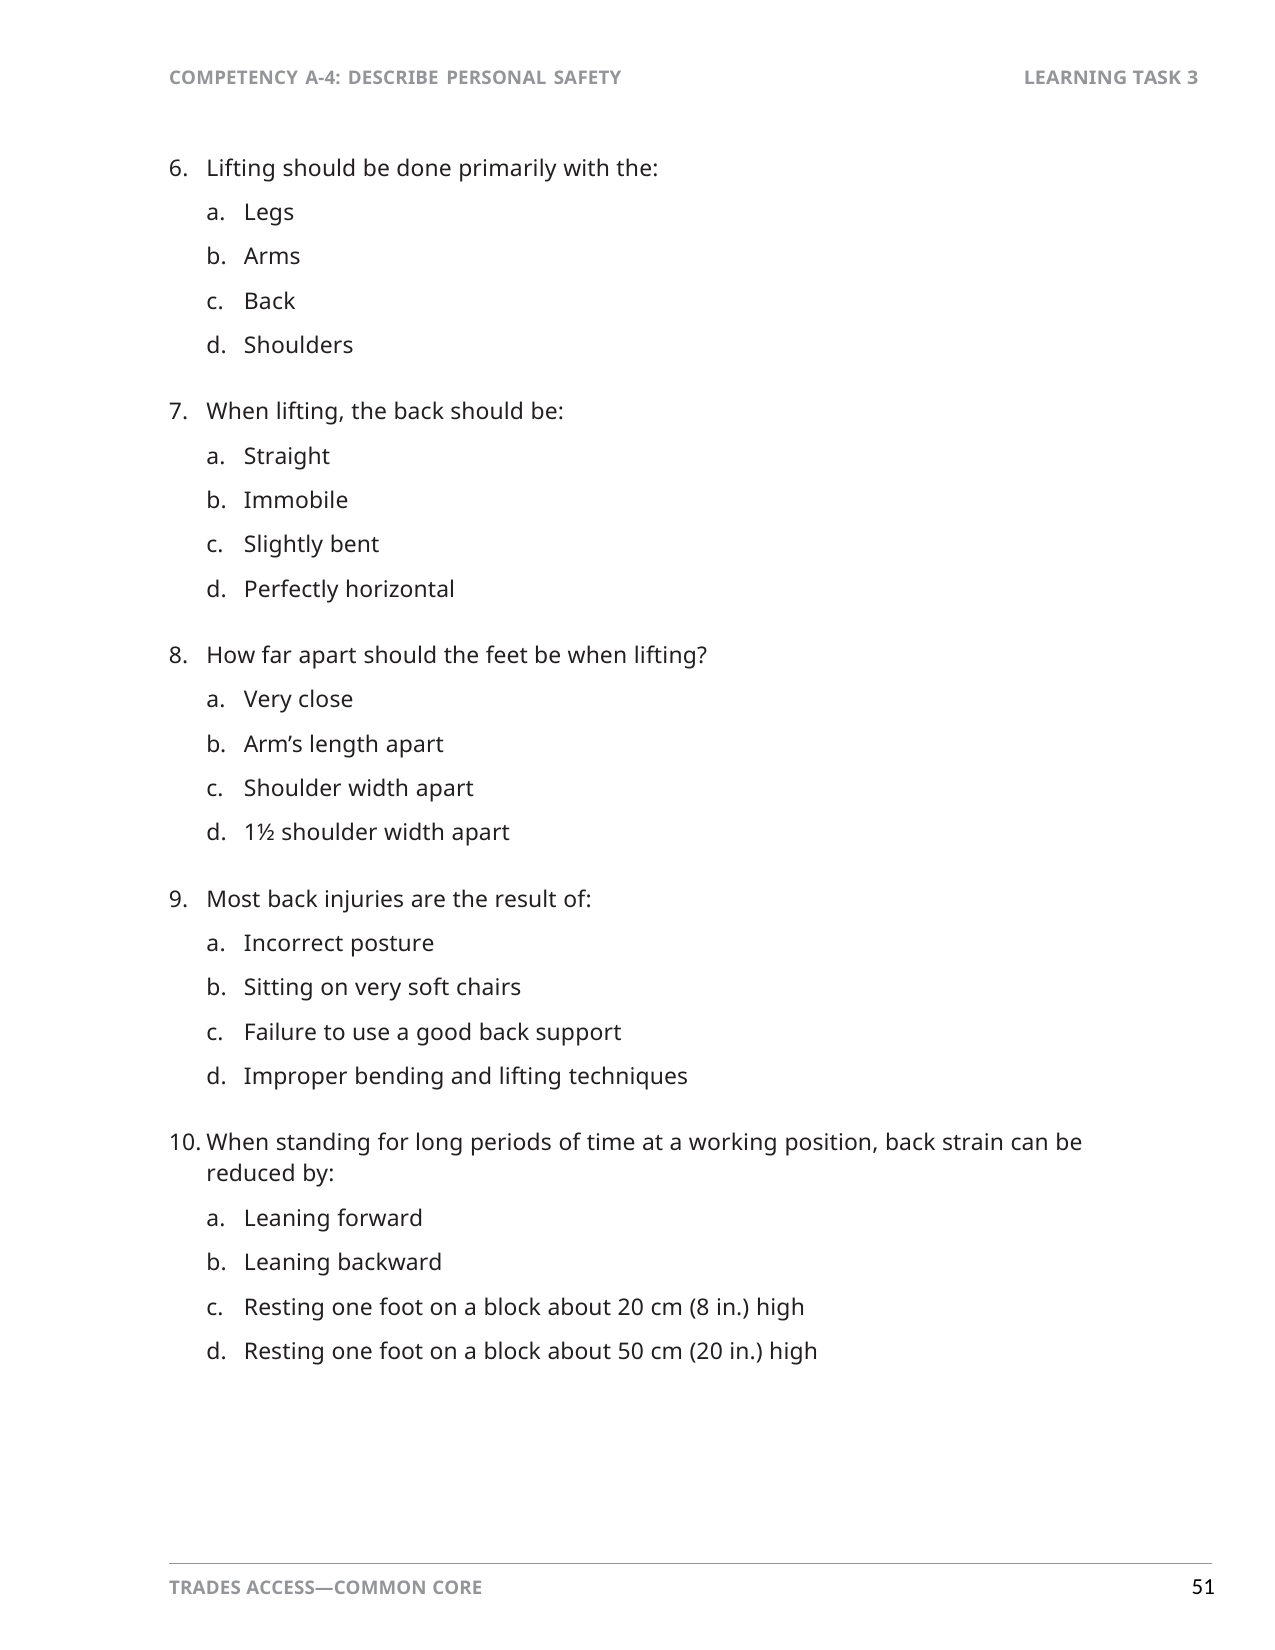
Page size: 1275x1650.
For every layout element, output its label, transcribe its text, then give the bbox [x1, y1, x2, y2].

list Back [206, 285, 1119, 316]
list Failure to use a good back support [206, 1016, 1119, 1047]
list Resting one foot on a block about 20 cm (8 in.) high [206, 1291, 1119, 1322]
list 1½ shoulder width apart [206, 816, 1119, 848]
list Slightly bent [206, 528, 1119, 559]
list Legs [206, 196, 1119, 227]
list Straight [206, 439, 1119, 471]
list Arm’s length apart [206, 728, 1119, 759]
list Incorrect posture [206, 927, 1119, 958]
list When lifting, the back should be: [169, 395, 1119, 426]
list Perfectly horizontal [206, 573, 1119, 604]
list Resting one foot on a block about 50 cm (20 in.) high [206, 1335, 1119, 1366]
list Shoulders [206, 329, 1119, 360]
list Lifting should be done primarily with the: [169, 152, 1119, 183]
list Leaning forward [206, 1202, 1119, 1233]
list Sitting on very soft chairs [206, 971, 1119, 1002]
list Leaning backward [206, 1246, 1119, 1277]
list When standing for long periods of time at a working position, back strain can be reduced by: [169, 1126, 1119, 1189]
list Very close [206, 683, 1119, 714]
list How far apart should the feet be when lifting? [169, 639, 1119, 670]
list Arms [206, 240, 1119, 272]
list Improper bending and lifting techniques [206, 1060, 1119, 1091]
list Immobile [206, 484, 1119, 515]
list Shoulder width apart [206, 772, 1119, 803]
list Most back injuries are the result of: [169, 882, 1119, 914]
